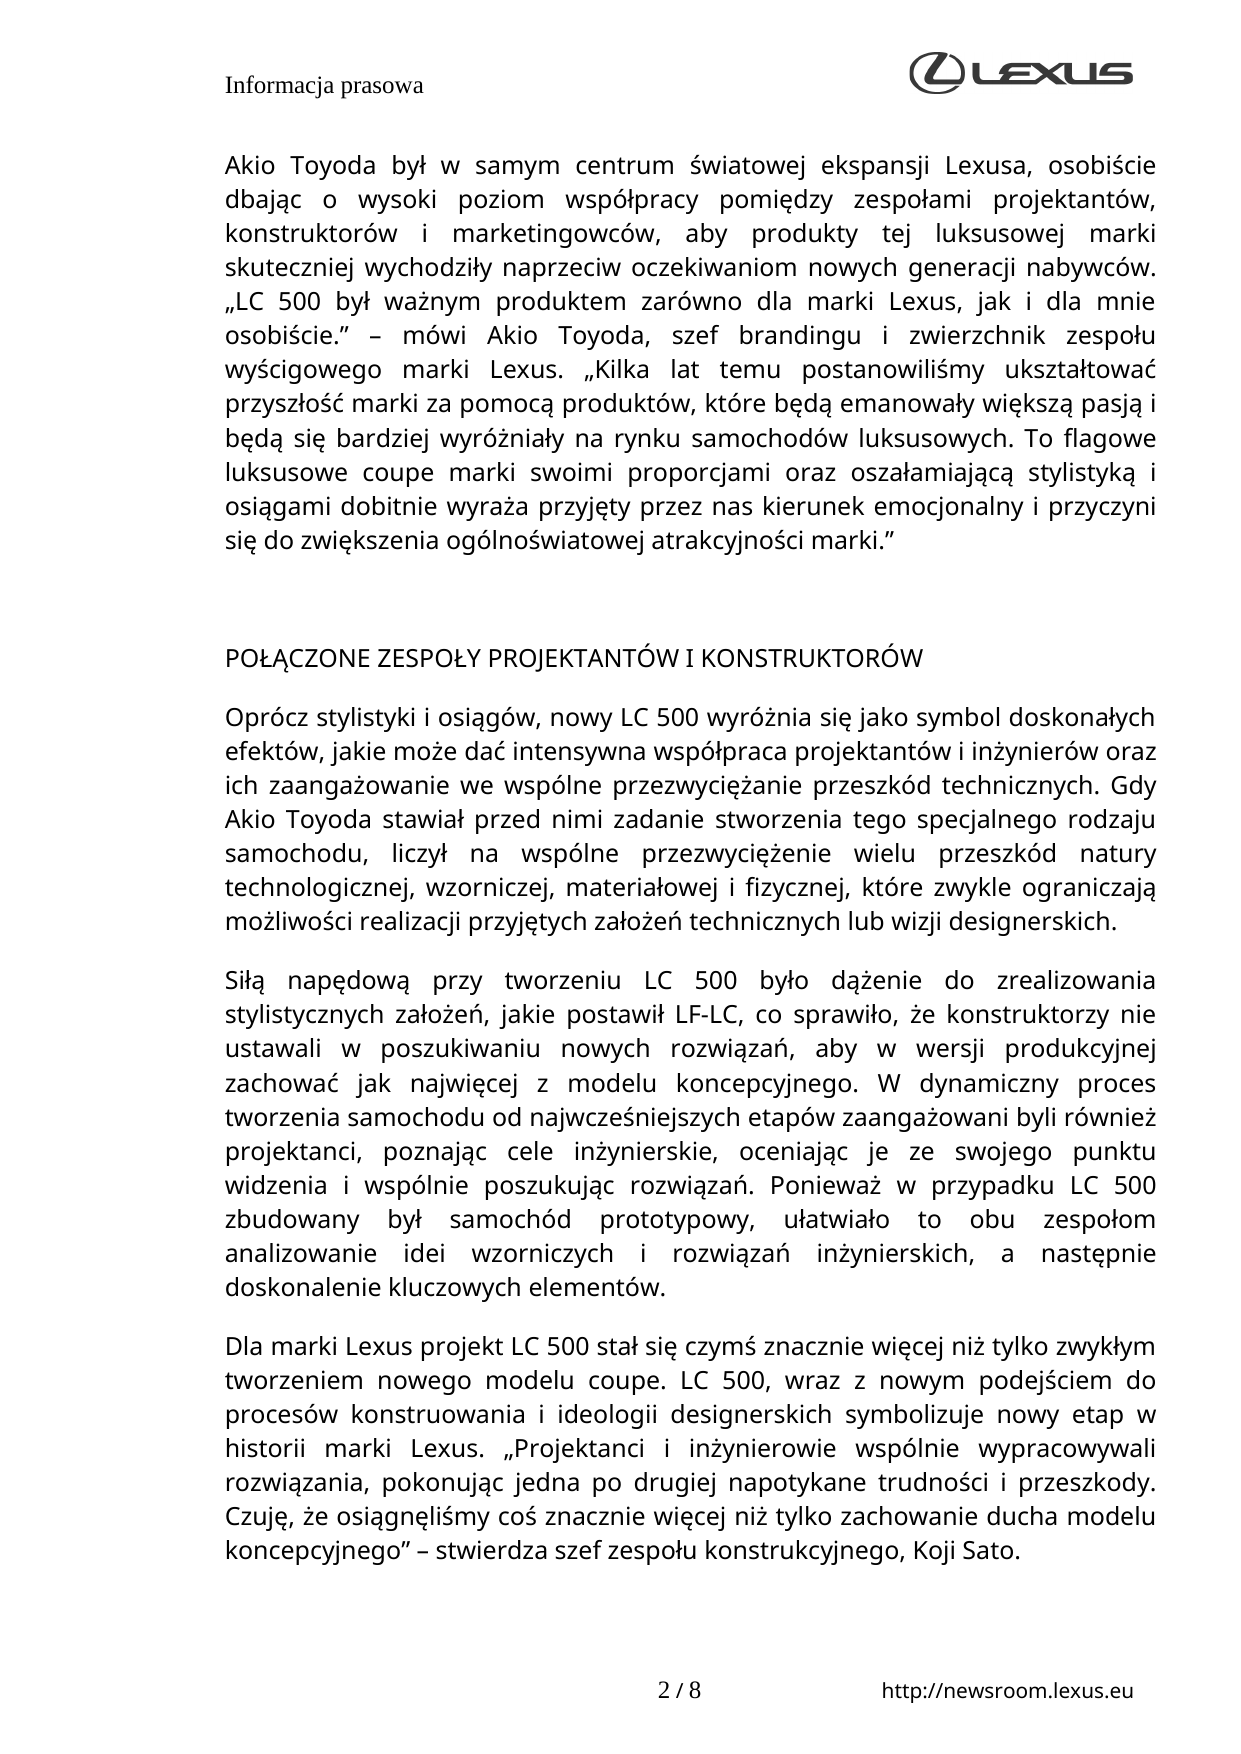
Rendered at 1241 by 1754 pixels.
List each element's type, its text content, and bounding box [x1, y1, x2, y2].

text Dla marki Lexus projekt LC 500 stał się czymś znacznie więcej niż tylko zwykłym tworzeniem nowego modelu coupe. LC 500, wraz z nowym podejściem do procesów konstruowania i ideologii designerskich symbolizuje nowy etap w historii marki Lexus. „Projektanci i inżynierowie wspólnie wypracowywali rozwiązania, pokonując jedna po drugiej napotykane trudności i przeszkody. Czuję, że osiągnęliśmy coś znacznie więcej niż tylko zachowanie ducha modelu koncepcyjnego” – stwierdza szef zespołu konstrukcyjnego, Koji Sato. [224, 1329, 1157, 1567]
text Siłą napędową przy tworzeniu LC 500 było dążenie do zrealizowania stylistycznych założeń, jakie postawił LF-LC, co sprawiło, że konstruktorzy nie ustawali w poszukiwaniu nowych rozwiązań, aby w wersji produkcyjnej zachować jak najwięcej z modelu koncepcyjnego. W dynamiczny proces tworzenia samochodu od najwcześniejszych etapów zaangażowani byli również projektanci, poznając cele inżynierskie, oceniając je ze swojego punktu widzenia i wspólnie poszukując rozwiązań. Ponieważ w przypadku LC 500 zbudowany był samochód prototypowy, ułatwiało to obu zespołom analizowanie idei wzorniczych i rozwiązań inżynierskich, a następnie doskonalenie kluczowych elementów. [224, 963, 1157, 1304]
text Oprócz stylistyki i osiągów, nowy LC 500 wyróżnia się jako symbol doskonałych efektów, jakie może dać intensywna współpraca projektantów i inżynierów oraz ich zaangażowanie we wspólne przezwyciężanie przeszkód technicznych. Gdy Akio Toyoda stawiał przed nimi zadanie stworzenia tego specjalnego rodzaju samochodu, liczył na wspólne przezwyciężenie wielu przeszkód natury technologicznej, wzorniczej, materiałowej i fizycznej, które zwykle ograniczają możliwości realizacji przyjętych założeń technicznych lub wizji designerskich. [224, 699, 1157, 938]
text POŁĄCZONE ZESPOŁY PROJEKTANTÓW I KONSTRUKTORÓW [224, 641, 1157, 674]
text Akio Toyoda był w samym centrum światowej ekspansji Lexusa, osobiście dbając o wysoki poziom współpracy pomiędzy zespołami projektantów, konstruktorów i marketingowców, aby produkty tej luksusowej marki skuteczniej wychodziły naprzeciw oczekiwaniom nowych generacji nabywców. „LC 500 był ważnym produktem zarówno dla marki Lexus, jak i dla mnie osobiście.” – mówi Akio Toyoda, szef brandingu i zwierzchnik zespołu wyścigowego marki Lexus. „Kilka lat temu postanowiliśmy ukształtować przyszłość marki za pomocą produktów, które będą emanowały większą pasją i będą się bardziej wyróżniały na rynku samochodów luksusowych. To flagowe luksusowe coupe marki swoimi proporcjami oraz oszałamiającą stylistyką i osiągami dobitnie wyraża przyjęty przez nas kierunek emocjonalny i przyczyni się do zwiększenia ogólnoświatowej atrakcyjności marki.” [224, 148, 1157, 556]
picture [909, 52, 1133, 94]
